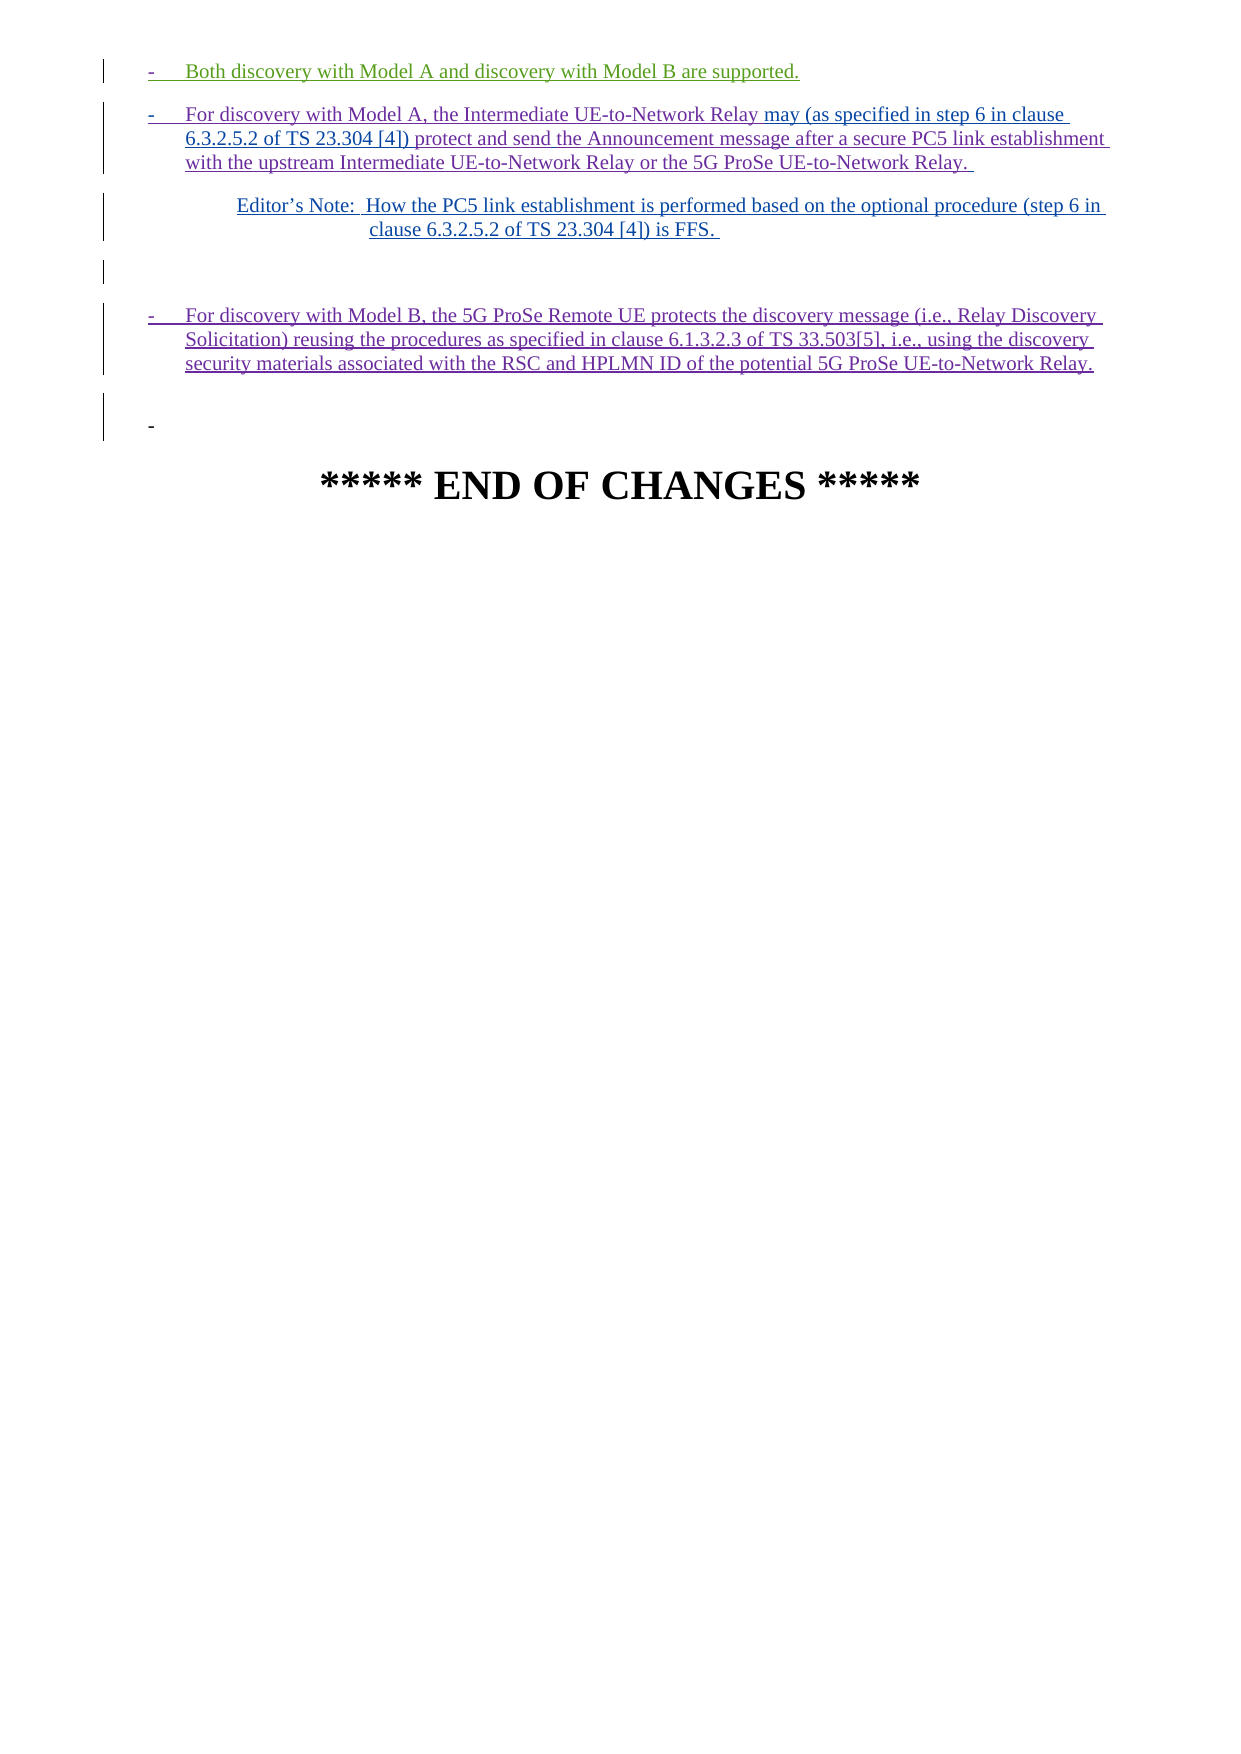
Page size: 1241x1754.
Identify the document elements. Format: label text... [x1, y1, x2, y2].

text ***** END OF CHANGES ***** [118, 460, 1122, 508]
